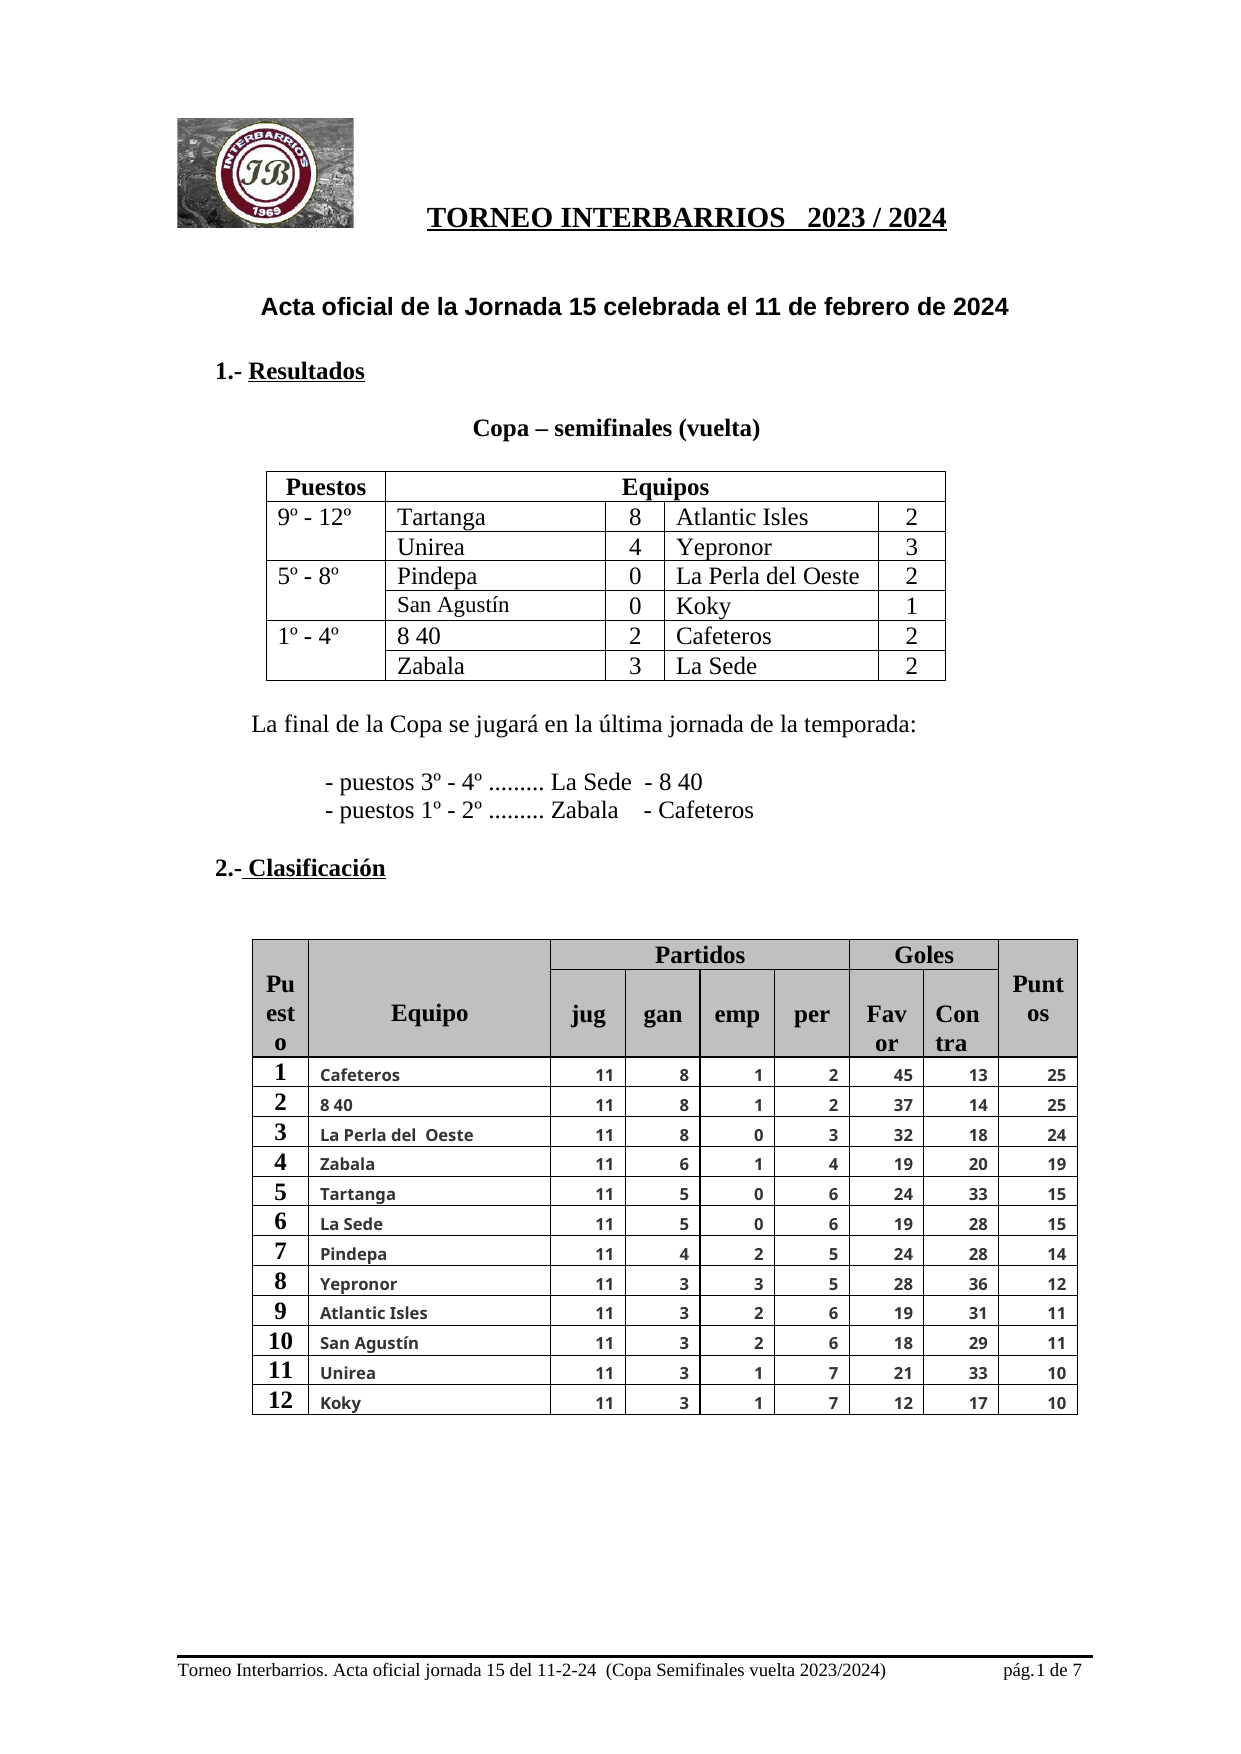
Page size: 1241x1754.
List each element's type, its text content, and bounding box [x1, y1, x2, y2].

table_cell 11 [551, 1266, 625, 1295]
table_cell 4 [253, 1147, 308, 1176]
table_cell 13 [924, 1058, 998, 1086]
table_cell 3 [626, 1356, 699, 1384]
table_cell 1º - 4º [267, 621, 385, 679]
table_cell 10 [253, 1326, 308, 1354]
table_cell San Agustín [309, 1326, 550, 1354]
table_cell 2 [879, 561, 945, 590]
table_cell 45 [850, 1058, 923, 1086]
table_cell 1 [879, 591, 945, 620]
table_cell 28 [924, 1236, 998, 1265]
table_cell 1 [253, 1058, 308, 1086]
table_cell La Perla del Oeste [309, 1117, 550, 1146]
table_cell 11 [551, 1147, 625, 1176]
table_cell 8 40 [309, 1087, 550, 1116]
table_cell 8 [606, 502, 664, 531]
table_cell 8 [626, 1087, 699, 1116]
table_header Equipos [386, 472, 945, 501]
table_cell 2 [879, 502, 945, 531]
table_cell 8 [253, 1266, 308, 1295]
table_cell 3 [606, 651, 664, 679]
table_cell San Agustín [386, 591, 605, 620]
table_cell 11 [551, 1236, 625, 1265]
text Copa – semifinales (vuelta) [398, 413, 1093, 442]
table_cell 17 [924, 1385, 998, 1414]
table_cell 28 [850, 1266, 923, 1295]
table_cell 1 [701, 1385, 774, 1414]
table_header Puesto [253, 940, 308, 1056]
table_cell 8 40 [386, 621, 605, 650]
table_cell 28 [924, 1206, 998, 1235]
table_cell Zabala [309, 1147, 550, 1176]
table_cell 25 [999, 1058, 1077, 1086]
picture [177, 118, 354, 228]
table_cell Koky [665, 591, 878, 620]
table_cell 6 [775, 1296, 849, 1325]
table_cell per [775, 970, 849, 1056]
table_cell 3 [701, 1266, 774, 1295]
table_cell La Sede [309, 1206, 550, 1235]
table_cell 7 [775, 1385, 849, 1414]
table_cell 14 [999, 1236, 1077, 1265]
table_cell 4 [606, 532, 664, 560]
table_cell 11 [551, 1087, 625, 1116]
table_cell 11 [551, 1206, 625, 1235]
table_header Equipo [309, 940, 550, 1056]
table_cell Tartanga [386, 502, 605, 531]
table_cell Pindepa [386, 561, 605, 590]
table_cell 5 [626, 1206, 699, 1235]
table_cell Favor [850, 970, 923, 1056]
table_cell 2 [879, 651, 945, 679]
table_header Puntos [999, 940, 1077, 1056]
table_cell 19 [999, 1147, 1077, 1176]
table_cell 2 [701, 1326, 774, 1354]
table_cell 1 [701, 1147, 774, 1176]
table_cell 7 [253, 1236, 308, 1265]
table_cell 8 [626, 1058, 699, 1086]
table_cell 36 [924, 1266, 998, 1295]
text - puestos 1º - 2º ......... Zabala - Cafeteros [215, 796, 1093, 824]
table_cell Yepronor [309, 1266, 550, 1295]
table_cell 4 [775, 1147, 849, 1176]
table_cell La Sede [665, 651, 878, 679]
text - puestos 3º - 4º ......... La Sede - 8 40 [215, 767, 1093, 796]
table_cell 6 [775, 1206, 849, 1235]
table_cell 11 [551, 1356, 625, 1384]
table_cell 0 [606, 561, 664, 590]
table_cell 33 [924, 1177, 998, 1205]
table_header Puestos [267, 472, 385, 501]
table_cell 11 [551, 1117, 625, 1146]
table_cell 32 [850, 1117, 923, 1146]
table_cell emp [701, 970, 774, 1056]
table_cell 2 [701, 1296, 774, 1325]
table_cell Unirea [309, 1356, 550, 1384]
table_cell Atlantic Isles [665, 502, 878, 531]
table_cell 31 [924, 1296, 998, 1325]
table_cell Contra [924, 970, 998, 1056]
table_cell 5º - 8º [267, 561, 385, 620]
table_cell 11 [551, 1326, 625, 1354]
table_cell 3 [626, 1296, 699, 1325]
table_cell 3 [253, 1117, 308, 1146]
table_cell 6 [626, 1147, 699, 1176]
table_cell 2 [253, 1087, 308, 1116]
table_cell 12 [253, 1385, 308, 1414]
table_cell 3 [626, 1385, 699, 1414]
subtitle Acta oficial de la Jornada 15 celebrada el 11 de febrero de 2024 [177, 292, 1093, 321]
text TORNEO INTERBARRIOS 2023 / 2024 [177, 118, 1093, 234]
table_cell 2 [775, 1087, 849, 1116]
table_cell 19 [850, 1147, 923, 1176]
table_cell Tartanga [309, 1177, 550, 1205]
table_cell 20 [924, 1147, 998, 1176]
table_cell 4 [626, 1236, 699, 1265]
table_cell 3 [626, 1326, 699, 1354]
table_cell 6 [775, 1177, 849, 1205]
table_cell Zabala [386, 651, 605, 679]
table_cell 0 [701, 1177, 774, 1205]
table_cell 11 [999, 1326, 1077, 1354]
table_cell 1 [701, 1058, 774, 1086]
table_cell 7 [775, 1356, 849, 1384]
table_header Goles [850, 940, 998, 969]
table_cell Unirea [386, 532, 605, 560]
table_cell 14 [924, 1087, 998, 1116]
table_cell 8 [626, 1117, 699, 1146]
table_cell 1 [701, 1356, 774, 1384]
table_cell 0 [606, 591, 664, 620]
table_cell Koky [309, 1385, 550, 1414]
table_cell 10 [999, 1356, 1077, 1384]
table_cell 0 [701, 1206, 774, 1235]
table_cell 3 [626, 1266, 699, 1295]
table_cell 24 [999, 1117, 1077, 1146]
table_cell 29 [924, 1326, 998, 1354]
table_cell 9º - 12º [267, 502, 385, 560]
table_cell 12 [850, 1385, 923, 1414]
table_cell Cafeteros [665, 621, 878, 650]
table_cell 0 [701, 1117, 774, 1146]
table_cell 19 [850, 1296, 923, 1325]
table_cell 2 [879, 621, 945, 650]
table_cell 12 [999, 1266, 1077, 1295]
table_header Partidos [551, 940, 849, 969]
table_cell 15 [999, 1177, 1077, 1205]
table_cell 3 [879, 532, 945, 560]
table_cell 11 [551, 1058, 625, 1086]
table_cell 11 [551, 1385, 625, 1414]
table_cell 1 [701, 1087, 774, 1116]
table_cell 5 [253, 1177, 308, 1205]
table_cell 2 [606, 621, 664, 650]
table_cell Yepronor [665, 532, 878, 560]
table_cell Atlantic Isles [309, 1296, 550, 1325]
table_cell gan [626, 970, 699, 1056]
table_cell 6 [253, 1206, 308, 1235]
table_cell 3 [775, 1117, 849, 1146]
table_cell 24 [850, 1177, 923, 1205]
table_cell Pindepa [309, 1236, 550, 1265]
table_cell 5 [775, 1266, 849, 1295]
table_cell 19 [850, 1206, 923, 1235]
table_cell jug [551, 970, 625, 1056]
table_cell 2 [775, 1058, 849, 1086]
table_cell La Perla del Oeste [665, 561, 878, 590]
table_cell 25 [999, 1087, 1077, 1116]
table_cell 11 [253, 1356, 308, 1384]
text 2.- Clasificación [215, 853, 1093, 882]
table_cell 10 [999, 1385, 1077, 1414]
table_cell 37 [850, 1087, 923, 1116]
table_cell 33 [924, 1356, 998, 1384]
text 1.- Resultados [215, 356, 1093, 385]
table_cell 5 [626, 1177, 699, 1205]
table_cell 11 [999, 1296, 1077, 1325]
table_cell 15 [999, 1206, 1077, 1235]
table_cell 9 [253, 1296, 308, 1325]
table_cell 21 [850, 1356, 923, 1384]
table_cell 18 [850, 1326, 923, 1354]
table_cell Cafeteros [309, 1058, 550, 1086]
table_cell 6 [775, 1326, 849, 1354]
table_cell 5 [775, 1236, 849, 1265]
table_cell 18 [924, 1117, 998, 1146]
table_cell 11 [551, 1177, 625, 1205]
text La final de la Copa se jugará en la última jornada de la temporada: [215, 709, 1093, 738]
table_cell 24 [850, 1236, 923, 1265]
table_cell 11 [551, 1296, 625, 1325]
table_cell 2 [701, 1236, 774, 1265]
